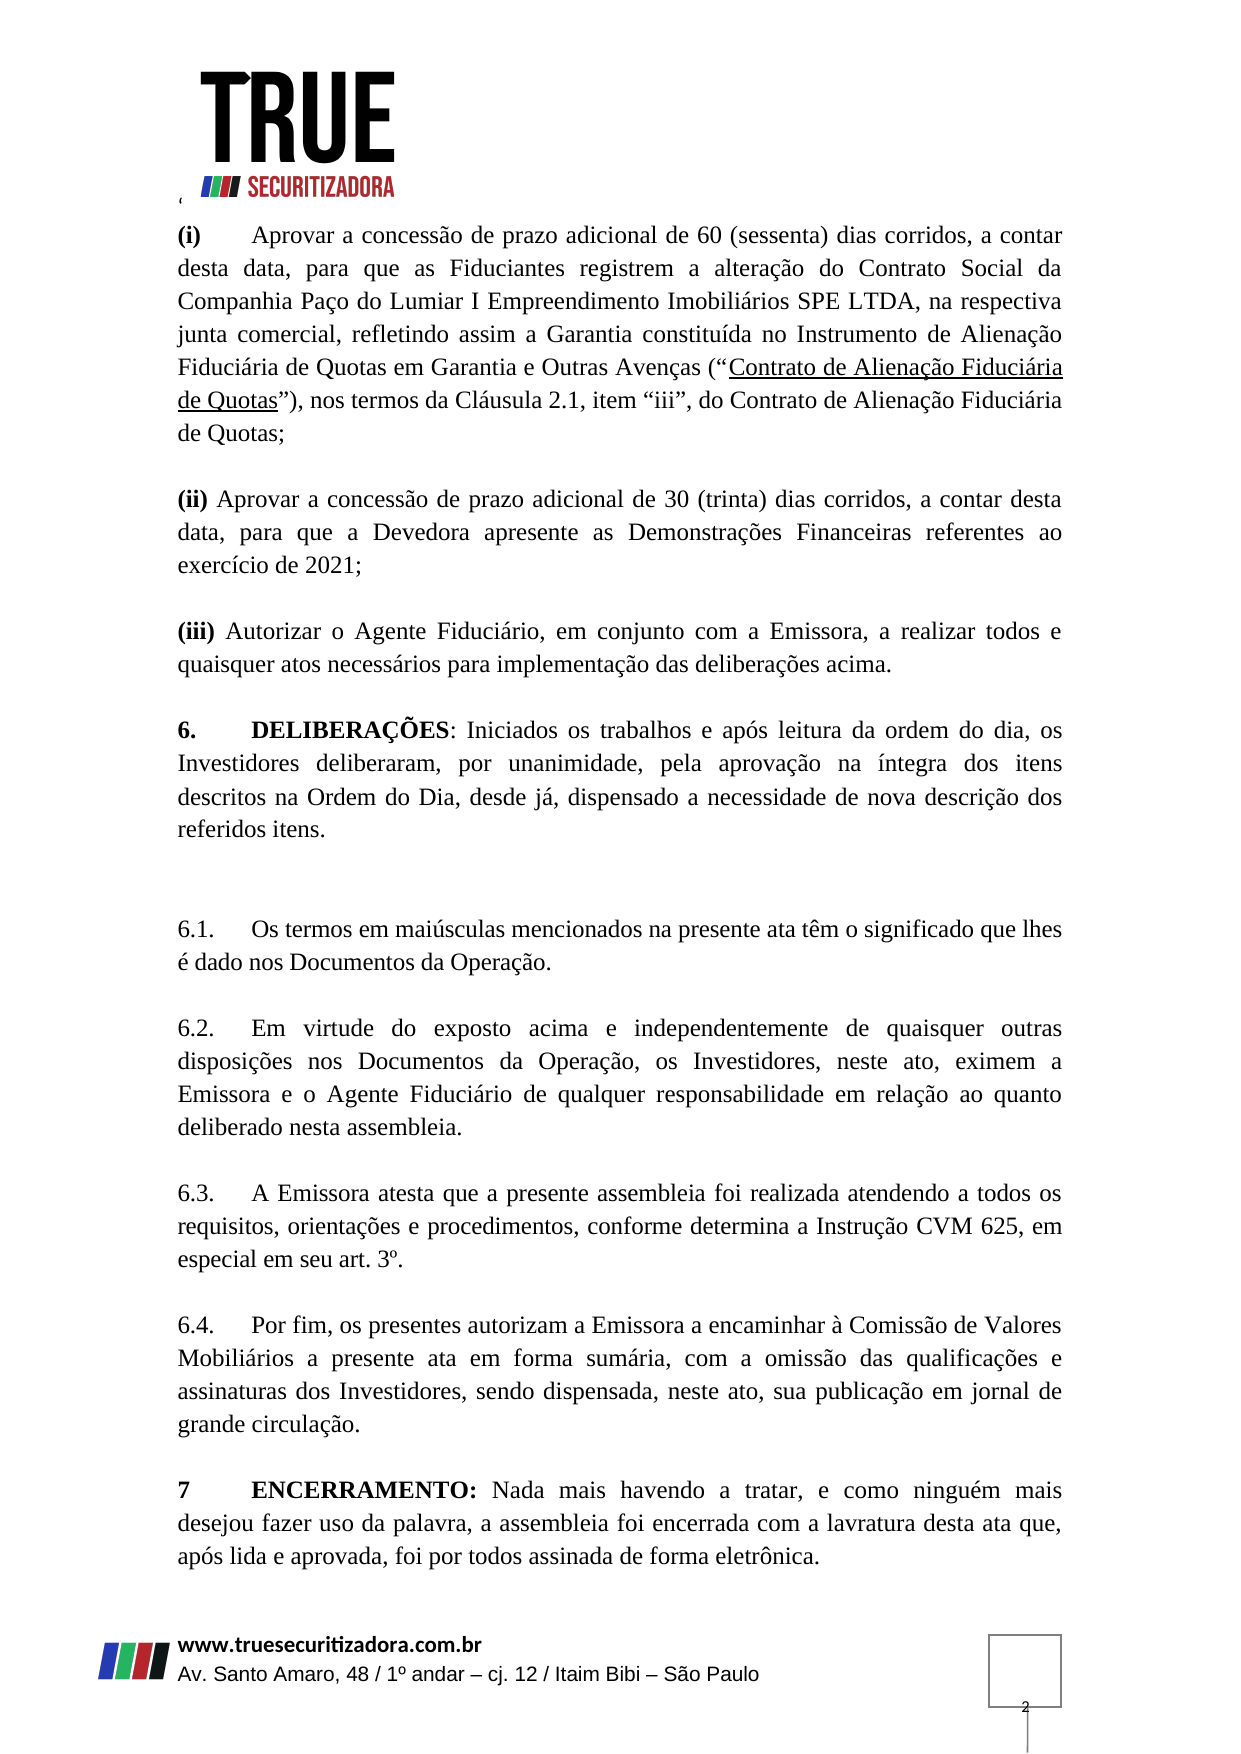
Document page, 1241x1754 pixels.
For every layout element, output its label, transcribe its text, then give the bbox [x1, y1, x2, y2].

list Aprovar a concessão de prazo adicional de 60 (sessenta) dias corridos, a contar desta data, para que as Fiduciantes registrem a alteração do Contrato Social da Companhia Paço do Lumiar I Empreendimento Imobiliários SPE LTDA, na respectiva junta comercial, refletindo assim a Garantia constituída no Instrumento de Alienação Fiduciária de Quotas em Garantia e Outras Avenças (“Contrato de Alienação Fiduciária de Quotas”), nos termos da Cláusula 2.1, item “iii”, do Contrato de Alienação Fiduciária de Quotas; [177, 220, 1063, 447]
list Os termos em maiúsculas mencionados na presente ata têm o significado que lhes é dado nos Documentos da Operação. [177, 914, 1063, 975]
list Em virtude do exposto acima e independentemente de quaisquer outras disposições nos Documentos da Operação, os Investidores, neste ato, eximem a Emissora e o Agente Fiduciário de qualquer responsabilidade em relação ao quanto deliberado nesta assembleia. [177, 1013, 1063, 1141]
picture [91, 1631, 178, 1691]
picture [182, 59, 413, 215]
list A Emissora atesta que a presente assembleia foi realizada atendendo a todos os requisitos, orientações e procedimentos, conforme determina a Instrução CVM 625, em especial em seu art. 3º. [177, 1178, 1063, 1273]
list Por fim, os presentes autorizam a Emissora a encaminhar à Comissão de Valores Mobiliários a presente ata em forma sumária, com a omissão das qualificações e assinaturas dos Investidores, sendo dispensada, neste ato, sua publicação em jornal de grande circulação. [177, 1310, 1063, 1438]
list (iii) Autorizar o Agente Fiduciário, em conjunto com a Emissora, a realizar todos e quaisquer atos necessários para implementação das deliberações acima. [177, 616, 1063, 678]
list ENCERRAMENTO: Nada mais havendo a tratar, e como ninguém mais desejou fazer uso da palavra, a assembleia foi encerrada com a lavratura desta ata que, após lida e aprovada, foi por todos assinada de forma eletrônica. [177, 1475, 1063, 1570]
text 6. DELIBERAÇÕES: Iniciados os trabalhos e após leitura da ordem do dia, os Investidores deliberaram, por unanimidade, pela aprovação na íntegra dos itens descritos na Ordem do Dia, desde já, dispensado a necessidade de nova descrição dos referidos itens. [177, 716, 1063, 843]
text (ii) Aprovar a concessão de prazo adicional de 30 (trinta) dias corridos, a contar desta data, para que a Devedora apresente as Demonstrações Financeiras referentes ao exercício de 2021; [177, 484, 1063, 579]
